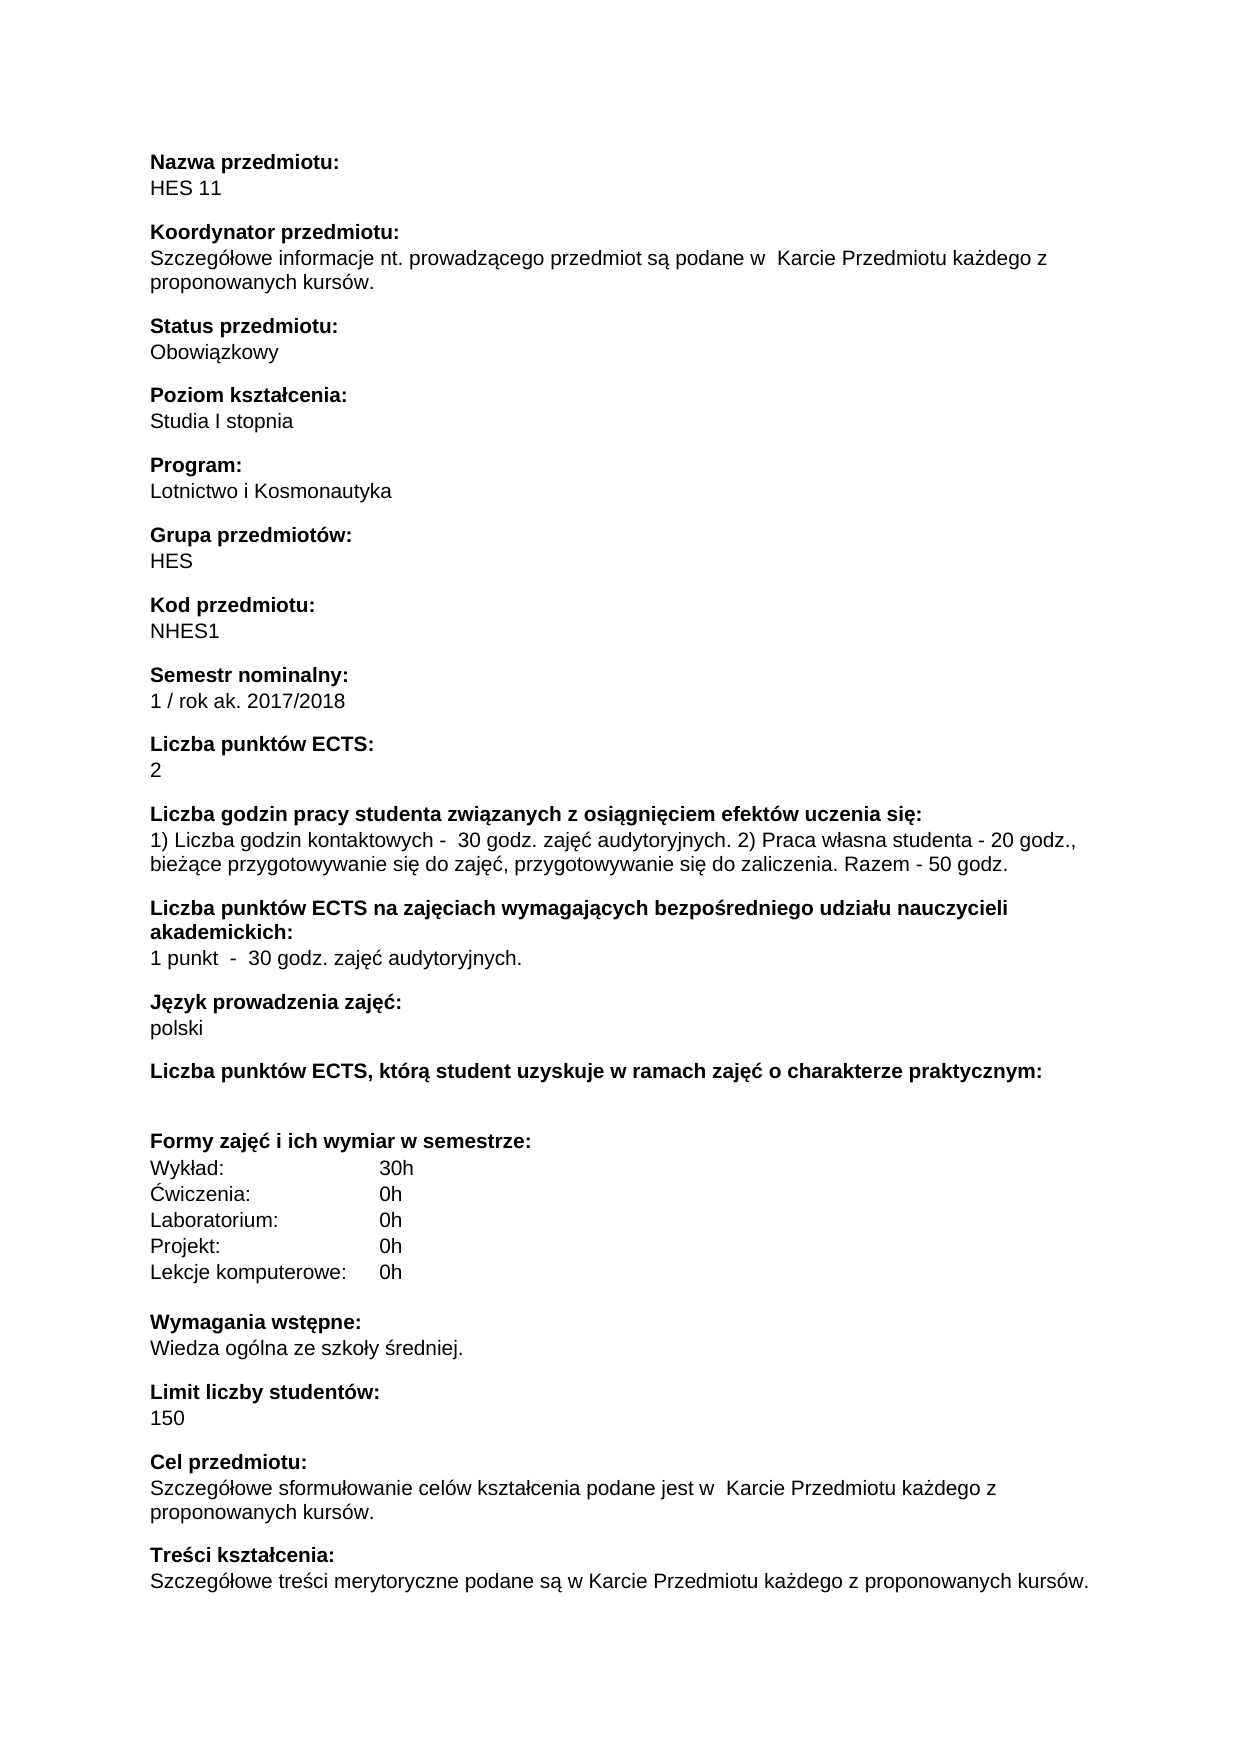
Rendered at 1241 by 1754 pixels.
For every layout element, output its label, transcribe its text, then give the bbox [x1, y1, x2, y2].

text Wymagania wstępne: [150, 1310, 1090, 1334]
table_cell Projekt: [140, 1234, 367, 1258]
text polski [150, 1016, 1090, 1039]
table_header 30h [369, 1156, 597, 1180]
text Formy zajęć i ich wymiar w semestrze: [150, 1129, 1090, 1153]
text Szczegółowe sformułowanie celów kształcenia podane jest w Karcie Przedmiotu każdego z proponowanych kursów. [150, 1476, 1090, 1523]
text Liczba punktów ECTS na zajęciach wymagających bezpośredniego udziału nauczycieli akademickich: [150, 896, 1090, 944]
text Liczba punktów ECTS, którą student uzyskuje w ramach zajęć o charakterze praktycznym: [150, 1059, 1090, 1083]
table_cell 0h [369, 1258, 597, 1284]
text Obowiązkowy [150, 339, 1090, 363]
text Liczba punktów ECTS: [150, 732, 1090, 756]
text 150 [150, 1406, 1090, 1430]
text Cel przedmiotu: [150, 1449, 1090, 1473]
text 2 [150, 758, 1090, 782]
text Poziom kształcenia: [150, 383, 1090, 407]
text Grupa przedmiotów: [150, 523, 1090, 547]
text Liczba godzin pracy studenta związanych z osiągnięciem efektów uczenia się: [150, 802, 1090, 826]
text 1) Liczba godzin kontaktowych - 30 godz. zajęć audytoryjnych. 2) Praca własna studenta - 20 godz., bieżące przygotowywanie się do zajęć, przygotowywanie się do zaliczenia. Razem - 50 godz. [150, 828, 1090, 876]
text Limit liczby studentów: [150, 1380, 1090, 1404]
table_cell 0h [369, 1206, 597, 1232]
table_cell 0h [369, 1232, 597, 1258]
text Szczegółowe informacje nt. prowadzącego przedmiot są podane w Karcie Przedmiotu każdego z proponowanych kursów. [150, 246, 1090, 294]
text HES [150, 549, 1090, 573]
text Koordynator przedmiotu: [150, 220, 1090, 244]
text Studia I stopnia [150, 409, 1090, 433]
table_cell Lekcje komputerowe: [140, 1260, 367, 1284]
table_header Wykład: [140, 1156, 367, 1180]
text Wiedza ogólna ze szkoły średniej. [150, 1336, 1090, 1360]
table_cell Ćwiczenia: [140, 1182, 367, 1206]
table_cell Laboratorium: [140, 1208, 367, 1232]
text Semestr nominalny: [150, 662, 1090, 686]
text Język prowadzenia zajęć: [150, 989, 1090, 1013]
text Kod przedmiotu: [150, 593, 1090, 617]
text Szczegółowe treści merytoryczne podane są w Karcie Przedmiotu każdego z proponowanych kursów. [150, 1569, 1090, 1593]
text NHES1 [150, 619, 1090, 643]
text 1 punkt - 30 godz. zajęć audytoryjnych. [150, 946, 1090, 970]
text Treści kształcenia: [150, 1543, 1090, 1567]
text Status przedmiotu: [150, 313, 1090, 337]
text 1 / rok ak. 2017/2018 [150, 688, 1090, 712]
table_cell 0h [369, 1180, 597, 1206]
text Lotnictwo i Kosmonautyka [150, 479, 1090, 503]
text Program: [150, 453, 1090, 477]
text HES 11 [150, 176, 1090, 200]
text Nazwa przedmiotu: [150, 150, 1090, 174]
